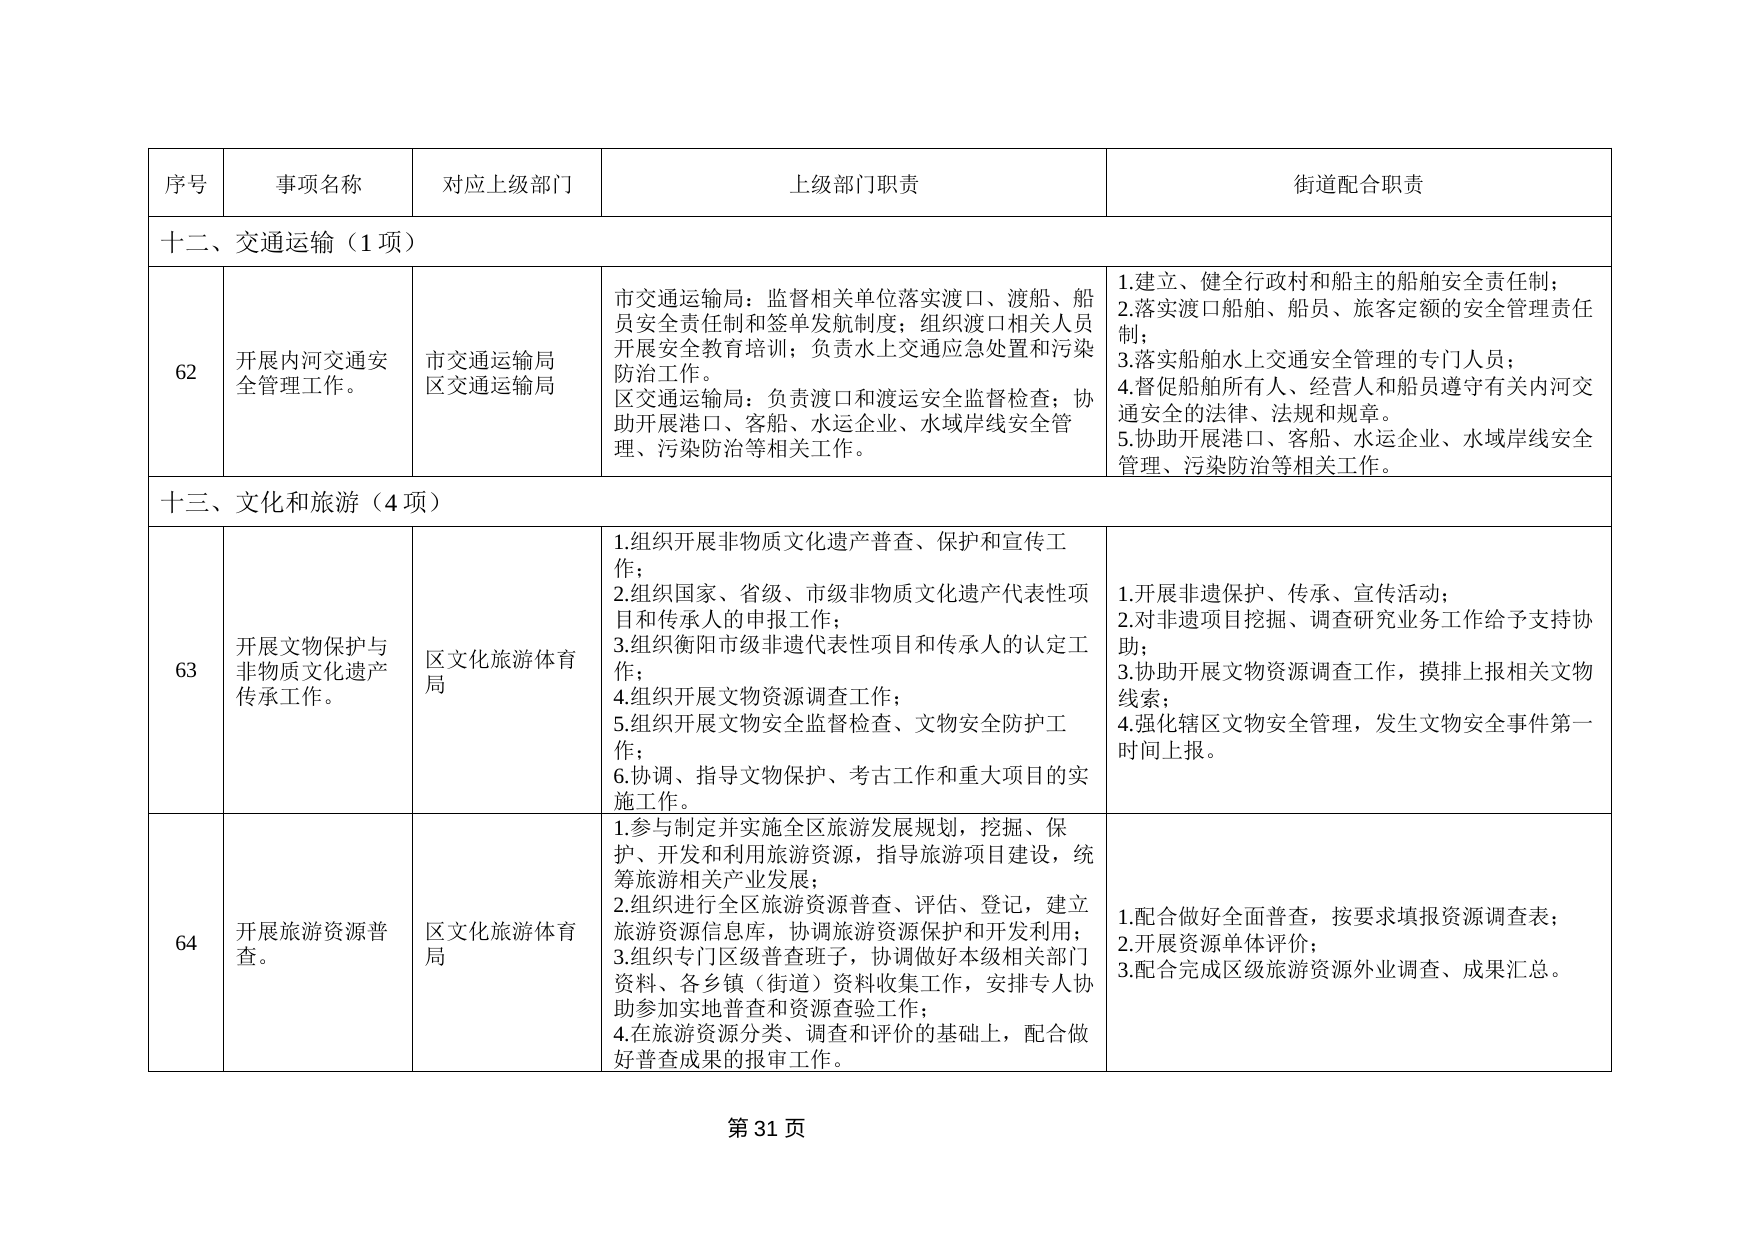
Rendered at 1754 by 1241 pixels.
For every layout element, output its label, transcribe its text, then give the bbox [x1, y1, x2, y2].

table_cell 64 [149, 814, 223, 1071]
table_cell 62 [149, 267, 223, 476]
table_cell 十二、交通运输（1项） [149, 217, 1611, 266]
table_cell 1.参与制定并实施全区旅游发展规划，挖掘、保护、开发和利用旅游资源，指导旅游项目建设，统筹旅游相关产业发展； 2.组织进行全区旅游资源普查、评估、登记，建立旅游资源信息库，协调旅游资源保护和开发利用； 3.组织专门区级普查班子，协调做好本级相关部门资料、各乡镇（街道）资料收集工作，安排专人协助参加实地普查和资源查验工作； 4.在旅游资源分类、调查和评价的基础上，配合做好普查成果的报审工作。 [602, 814, 1106, 1071]
table_header 序号 [149, 149, 223, 216]
table_cell 区文化旅游体育局 [413, 814, 601, 1071]
table_cell 十三、文化和旅游（4项） [149, 477, 1611, 526]
table_cell 1.配合做好全面普查，按要求填报资源调查表； 2.开展资源单体评价； 3.配合完成区级旅游资源外业调查、成果汇总。 [1107, 814, 1611, 1071]
table_cell 1.组织开展非物质文化遗产普查、保护和宣传工作； 2.组织国家、省级、市级非物质文化遗产代表性项目和传承人的申报工作； 3.组织衡阳市级非遗代表性项目和传承人的认定工作； 4.组织开展文物资源调查工作； 5.组织开展文物安全监督检查、文物安全防护工作； 6.协调、指导文物保护、考古工作和重大项目的实施工作。 [602, 527, 1106, 813]
table_header 上级部门职责 [602, 149, 1106, 216]
table_header 街道配合职责 [1107, 149, 1611, 216]
table_cell 市交通运输局：监督相关单位落实渡口、渡船、船员安全责任制和签单发航制度；组织渡口相关人员开展安全教育培训；负责水上交通应急处置和污染防治工作。 区交通运输局：负责渡口和渡运安全监督检查；协助开展港口、客船、水运企业、水域岸线安全管理、污染防治等相关工作。 [602, 267, 1106, 476]
table_cell 开展内河交通安全管理工作。 [224, 267, 412, 476]
table_header 事项名称 [224, 149, 412, 216]
table_header 对应上级部门 [413, 149, 601, 216]
table_cell 1.开展非遗保护、传承、宣传活动； 2.对非遗项目挖掘、调查研究业务工作给予支持协助； 3.协助开展文物资源调查工作，摸排上报相关文物线索； 4.强化辖区文物安全管理，发生文物安全事件第一时间上报。 [1107, 527, 1611, 813]
table_cell 开展文物保护与非物质文化遗产传承工作。 [224, 527, 412, 813]
table_cell 63 [149, 527, 223, 813]
table_cell 1.建立、健全行政村和船主的船舶安全责任制； 2.落实渡口船舶、船员、旅客定额的安全管理责任制； 3.落实船舶水上交通安全管理的专门人员； 4.督促船舶所有人、经营人和船员遵守有关内河交通安全的法律、法规和规章。 5.协助开展港口、客船、水运企业、水域岸线安全管理、污染防治等相关工作。 [1107, 267, 1611, 476]
table_cell 开展旅游资源普查。 [224, 814, 412, 1071]
table_cell 区文化旅游体育局 [413, 527, 601, 813]
table_cell 市交通运输局 区交通运输局 [413, 267, 601, 476]
